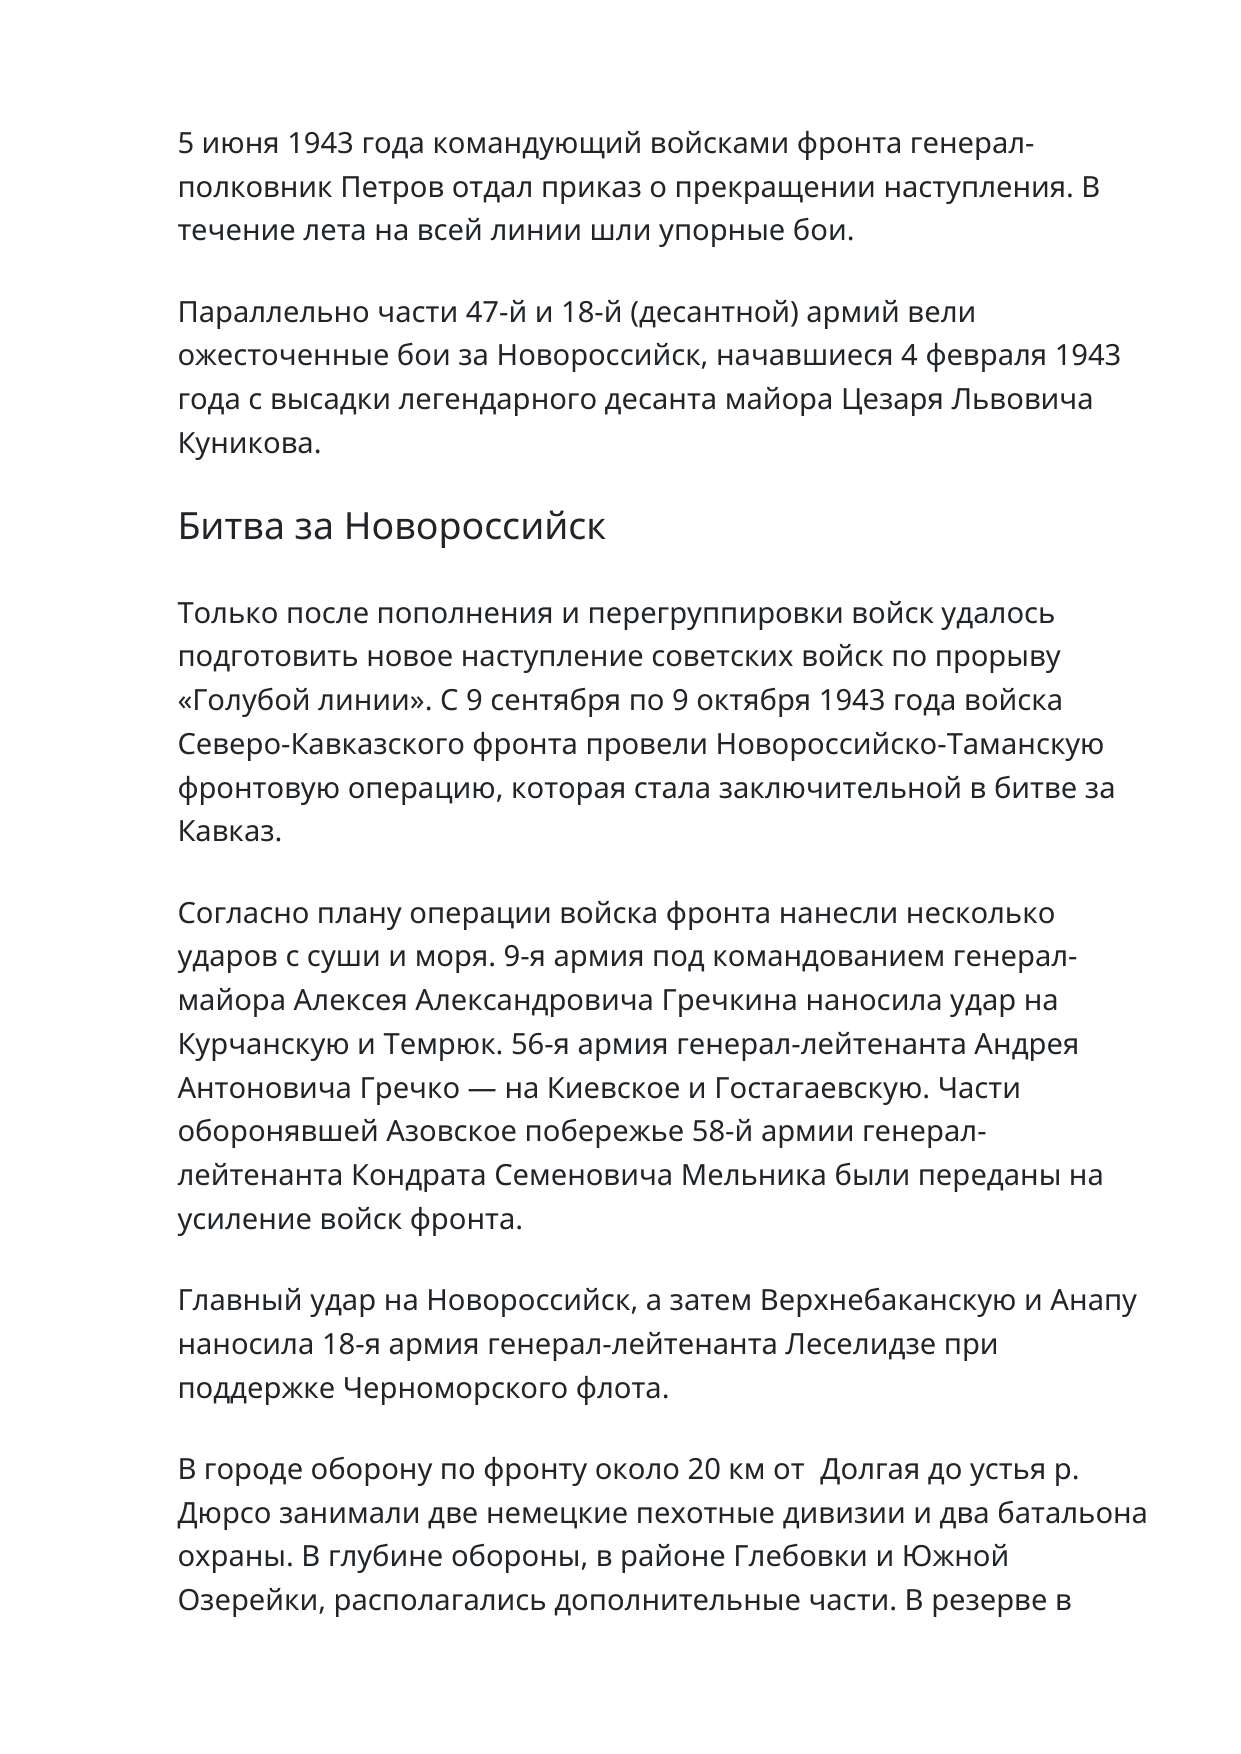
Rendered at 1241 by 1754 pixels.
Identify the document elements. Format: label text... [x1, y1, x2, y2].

text 5 июня 1943 года командующий войсками фронта генерал-полковник Петров отдал приказ о прекращении наступления. В течение лета на всей линии шли упорные бои. [177, 118, 1152, 249]
text Битва за Новороссийск [177, 499, 1152, 550]
text Главный удар на Новороссийск, а затем Верхнебаканскую и Анапу наносила 18-я армия генерал-лейтенанта Леселидзе при поддержке Черноморского флота. [177, 1275, 1152, 1407]
text Только после пополнения и перегруппировки войск удалось подготовить новое наступление советских войск по прорыву «Голубой линии». С 9 сентября по 9 октября 1943 года войска Северо-Кавказского фронта провели Новороссийско-Таманскую фронтовую операцию, которая стала заключительной в битве за Кавказ. [177, 588, 1152, 850]
text Параллельно части 47-й и 18-й (десантной) армий вели ожесточенные бои за Новороссийск, начавшиеся 4 февраля 1943 года с высадки легендарного десанта майора Цезаря Львовича Куникова. [177, 287, 1152, 462]
text Согласно плану операции войска фронта нанесли несколько ударов с суши и моря. 9-я армия под командованием генерал-майора Алексея Александровича Гречкина наносила удар на Курчанскую и Темрюк. 56-я армия генерал-лейтенанта Андрея Антоновича Гречко — на Киевское и Гостагаевскую. Части оборонявшей Азовское побережье 58-й армии генерал-лейтенанта Кондрата Семеновича Мельника были переданы на усиление войск фронта. [177, 888, 1152, 1238]
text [177, 1444, 1152, 1619]
